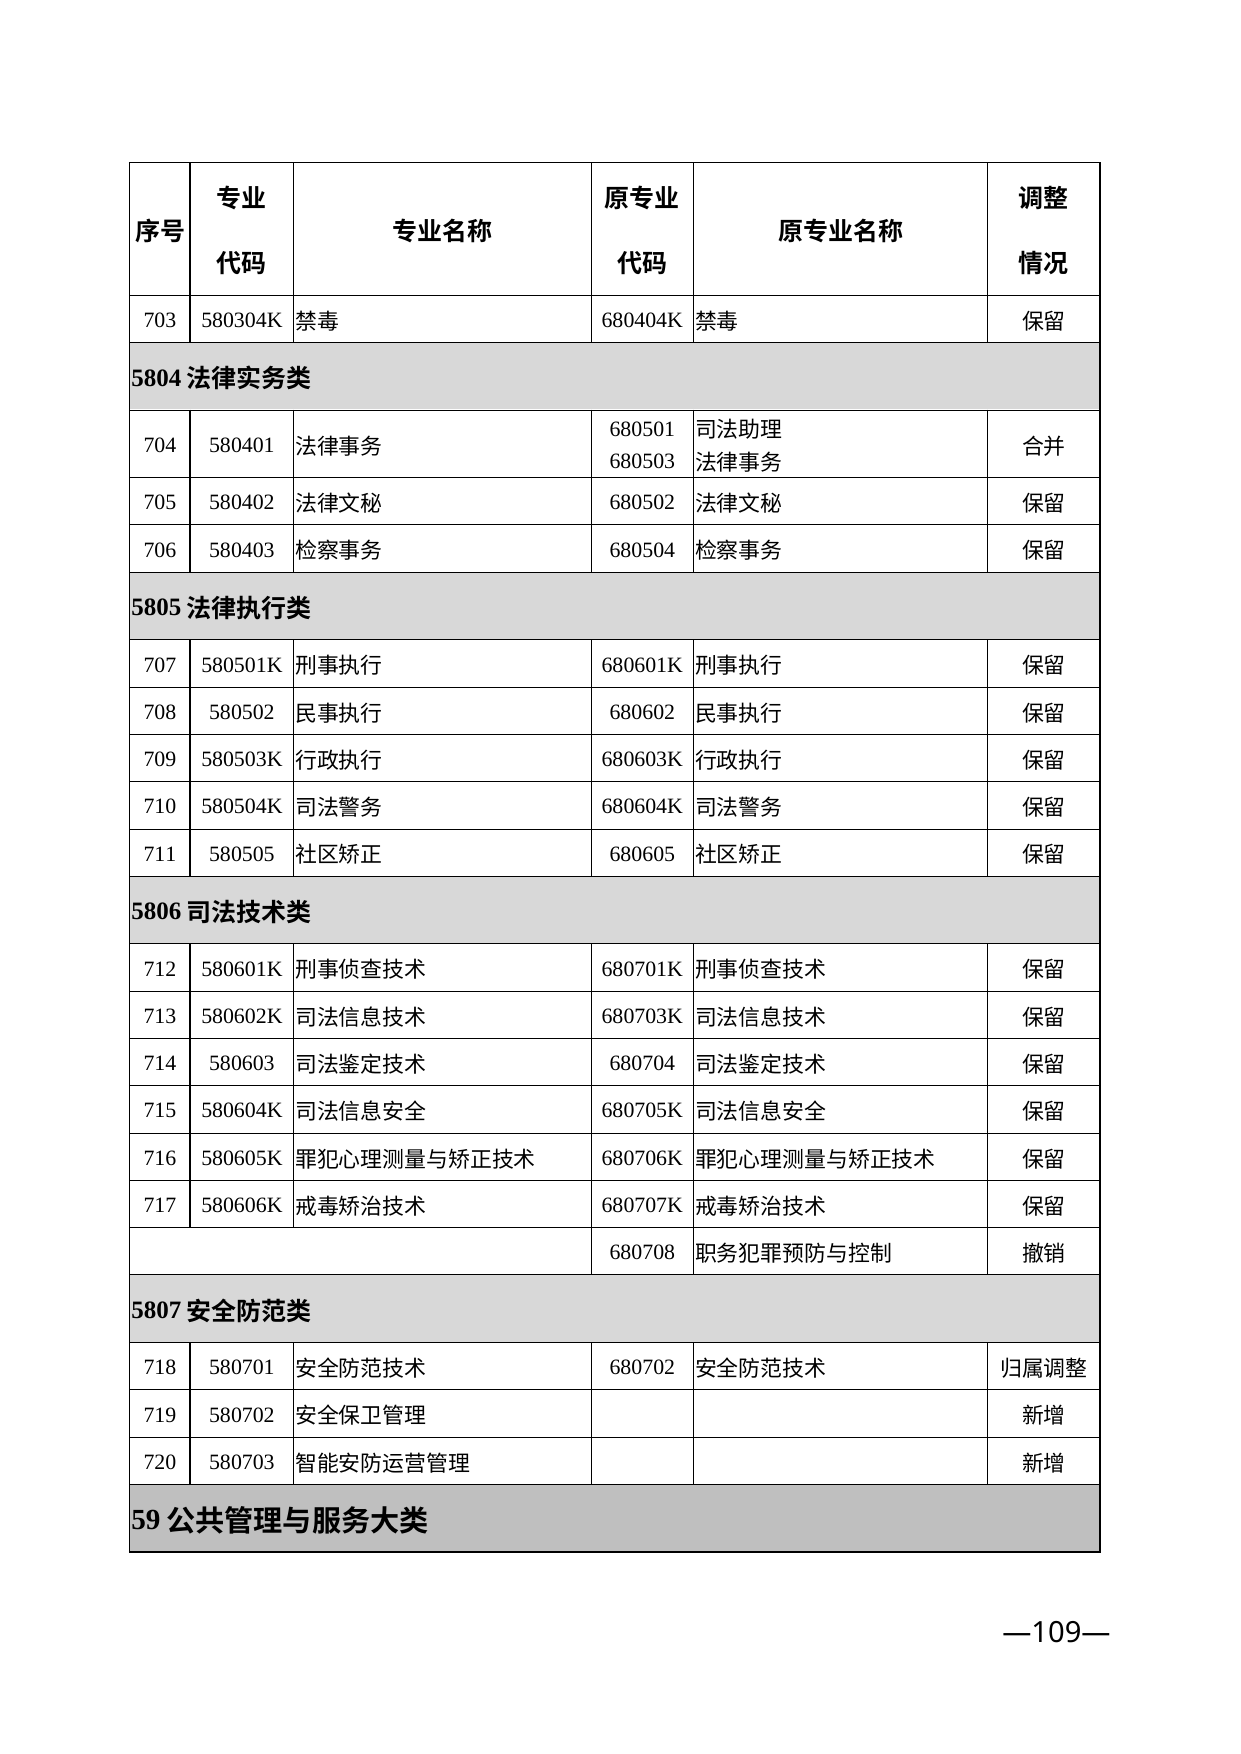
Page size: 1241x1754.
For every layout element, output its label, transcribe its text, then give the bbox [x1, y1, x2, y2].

table_header 原专业名称 [694, 163, 987, 294]
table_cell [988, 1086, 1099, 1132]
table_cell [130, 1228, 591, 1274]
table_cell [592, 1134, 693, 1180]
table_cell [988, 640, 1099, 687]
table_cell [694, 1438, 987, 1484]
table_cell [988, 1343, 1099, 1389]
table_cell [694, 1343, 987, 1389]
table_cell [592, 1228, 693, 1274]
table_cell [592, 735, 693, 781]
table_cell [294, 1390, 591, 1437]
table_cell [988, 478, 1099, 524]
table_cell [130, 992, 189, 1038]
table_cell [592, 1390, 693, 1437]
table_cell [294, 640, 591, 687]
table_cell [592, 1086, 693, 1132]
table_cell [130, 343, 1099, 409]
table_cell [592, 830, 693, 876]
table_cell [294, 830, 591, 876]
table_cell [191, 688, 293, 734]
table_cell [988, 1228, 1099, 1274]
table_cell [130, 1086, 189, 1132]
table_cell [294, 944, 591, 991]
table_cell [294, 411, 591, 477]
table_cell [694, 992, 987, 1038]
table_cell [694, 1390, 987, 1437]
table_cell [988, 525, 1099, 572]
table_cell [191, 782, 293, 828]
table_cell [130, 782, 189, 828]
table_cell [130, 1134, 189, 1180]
table_header 调整 情况 [988, 163, 1099, 294]
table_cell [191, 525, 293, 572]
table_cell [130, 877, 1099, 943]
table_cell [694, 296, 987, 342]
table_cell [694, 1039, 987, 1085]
table_header 专业 代码 [191, 163, 293, 294]
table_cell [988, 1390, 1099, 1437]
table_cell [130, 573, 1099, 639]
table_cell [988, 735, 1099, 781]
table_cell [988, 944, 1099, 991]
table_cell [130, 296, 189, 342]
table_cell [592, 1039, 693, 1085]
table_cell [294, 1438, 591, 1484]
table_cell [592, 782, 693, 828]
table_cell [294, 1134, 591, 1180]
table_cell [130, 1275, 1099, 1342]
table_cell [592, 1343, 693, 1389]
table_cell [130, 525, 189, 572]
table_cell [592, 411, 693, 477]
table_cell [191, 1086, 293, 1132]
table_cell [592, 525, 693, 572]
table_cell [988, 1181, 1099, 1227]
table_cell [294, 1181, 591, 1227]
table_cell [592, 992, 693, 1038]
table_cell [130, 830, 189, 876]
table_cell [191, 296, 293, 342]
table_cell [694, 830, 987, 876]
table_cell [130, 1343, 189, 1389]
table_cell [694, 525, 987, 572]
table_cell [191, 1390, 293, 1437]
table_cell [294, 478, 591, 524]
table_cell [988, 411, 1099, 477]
table_header 原专业 代码 [592, 163, 693, 294]
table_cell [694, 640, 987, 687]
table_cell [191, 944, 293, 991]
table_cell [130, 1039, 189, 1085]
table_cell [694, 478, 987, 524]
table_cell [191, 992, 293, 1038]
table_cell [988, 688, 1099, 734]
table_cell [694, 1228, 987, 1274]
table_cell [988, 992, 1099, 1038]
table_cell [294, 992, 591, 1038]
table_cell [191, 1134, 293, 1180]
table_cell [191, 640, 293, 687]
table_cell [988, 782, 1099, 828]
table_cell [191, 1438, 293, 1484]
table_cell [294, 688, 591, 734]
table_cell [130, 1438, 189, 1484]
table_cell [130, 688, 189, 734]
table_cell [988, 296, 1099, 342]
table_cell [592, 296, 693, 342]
table_header 序号 [130, 163, 189, 294]
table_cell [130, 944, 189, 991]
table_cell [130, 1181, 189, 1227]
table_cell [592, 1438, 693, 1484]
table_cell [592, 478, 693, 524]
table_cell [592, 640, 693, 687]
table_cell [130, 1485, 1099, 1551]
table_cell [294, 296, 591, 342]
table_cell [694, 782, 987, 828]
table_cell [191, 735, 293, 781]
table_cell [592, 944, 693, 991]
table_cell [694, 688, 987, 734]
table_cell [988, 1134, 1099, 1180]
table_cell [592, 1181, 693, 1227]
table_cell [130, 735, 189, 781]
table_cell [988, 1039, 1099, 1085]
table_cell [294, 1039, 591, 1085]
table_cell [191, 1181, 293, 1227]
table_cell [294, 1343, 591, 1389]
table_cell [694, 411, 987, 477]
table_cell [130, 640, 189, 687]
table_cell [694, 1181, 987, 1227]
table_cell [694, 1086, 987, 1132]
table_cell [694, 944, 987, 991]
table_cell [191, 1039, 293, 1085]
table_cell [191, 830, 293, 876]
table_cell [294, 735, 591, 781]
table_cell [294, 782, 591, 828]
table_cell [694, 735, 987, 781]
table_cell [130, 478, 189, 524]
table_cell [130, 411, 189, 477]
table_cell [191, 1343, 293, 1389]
table_header 专业名称 [294, 163, 591, 294]
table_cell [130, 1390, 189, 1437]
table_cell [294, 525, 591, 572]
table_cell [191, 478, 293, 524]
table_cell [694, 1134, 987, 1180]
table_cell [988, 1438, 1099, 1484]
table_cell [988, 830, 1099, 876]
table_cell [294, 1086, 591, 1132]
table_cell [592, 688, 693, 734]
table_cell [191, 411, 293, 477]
